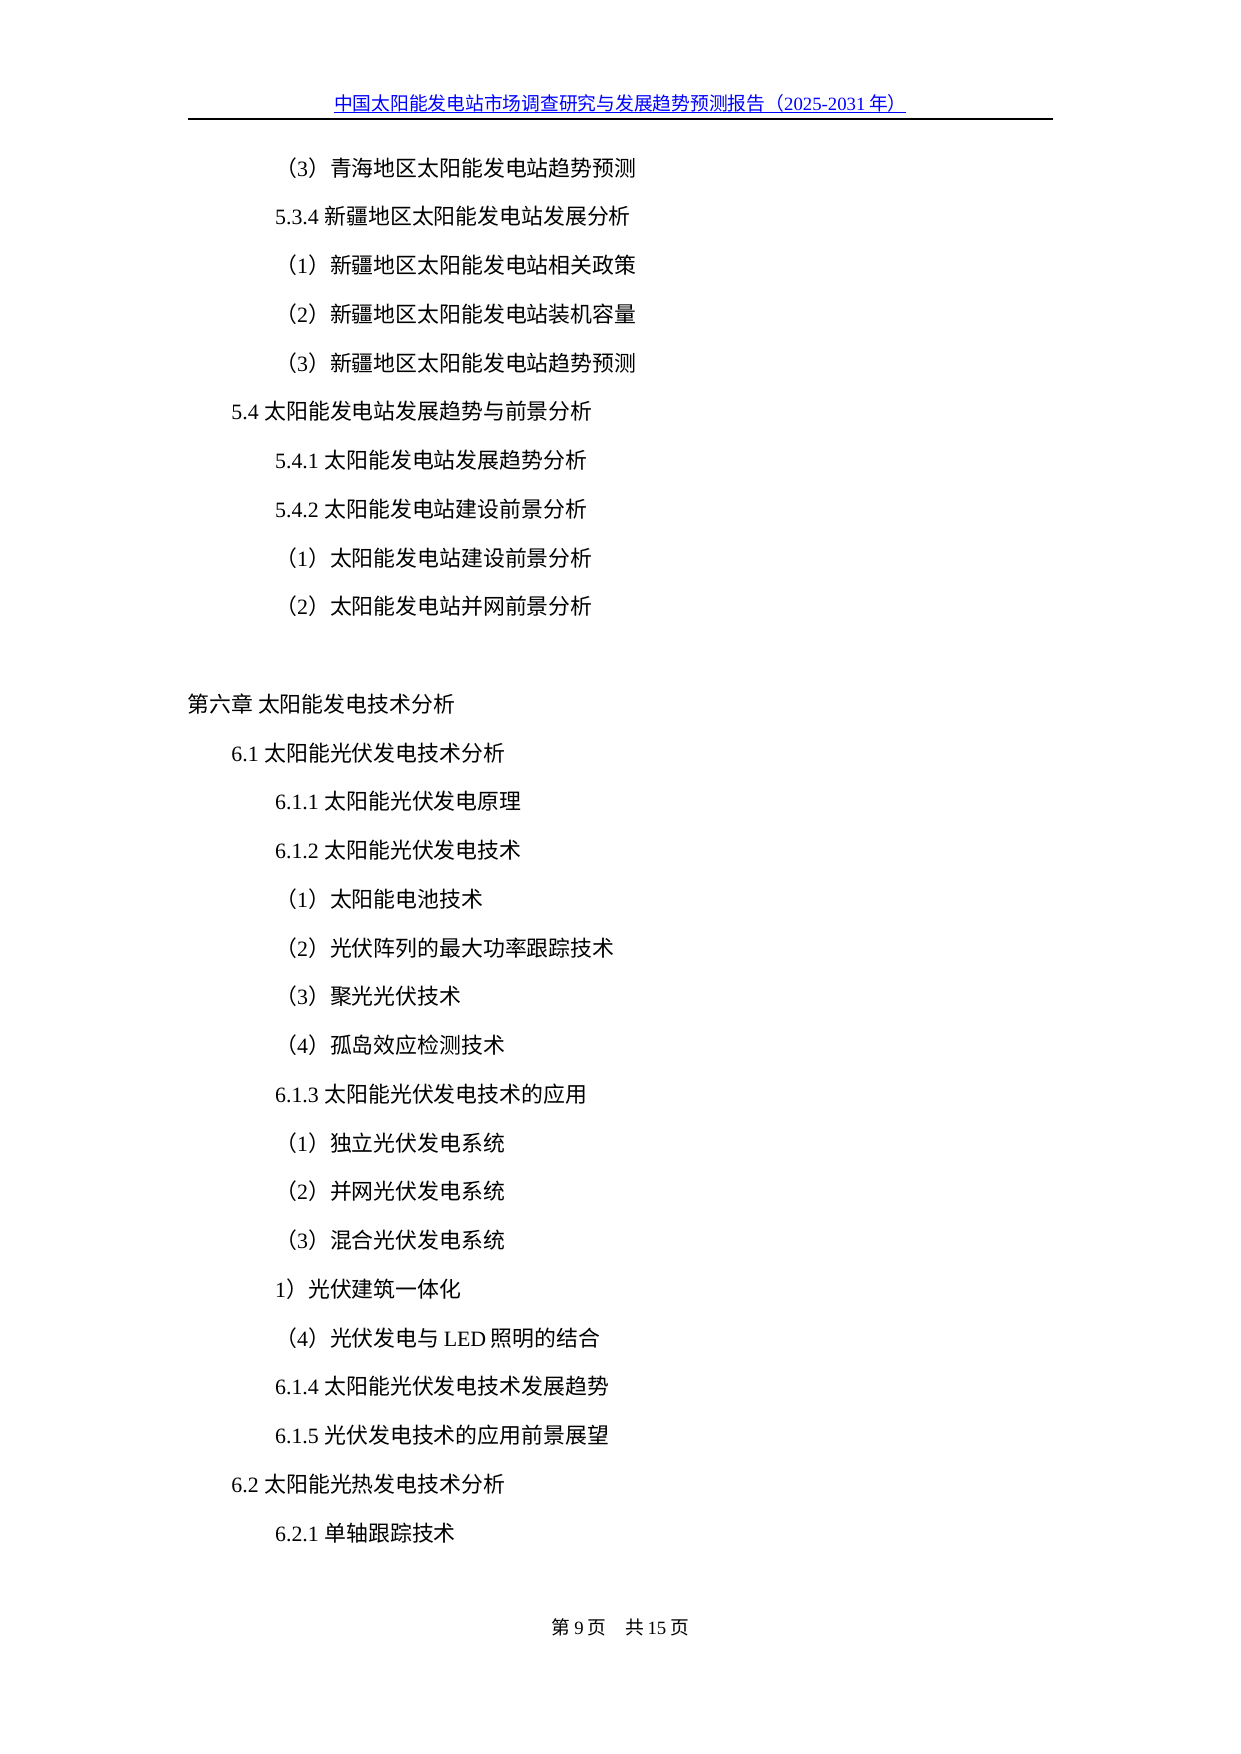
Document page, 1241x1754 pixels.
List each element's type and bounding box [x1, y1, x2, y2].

text [187, 150, 1053, 1548]
